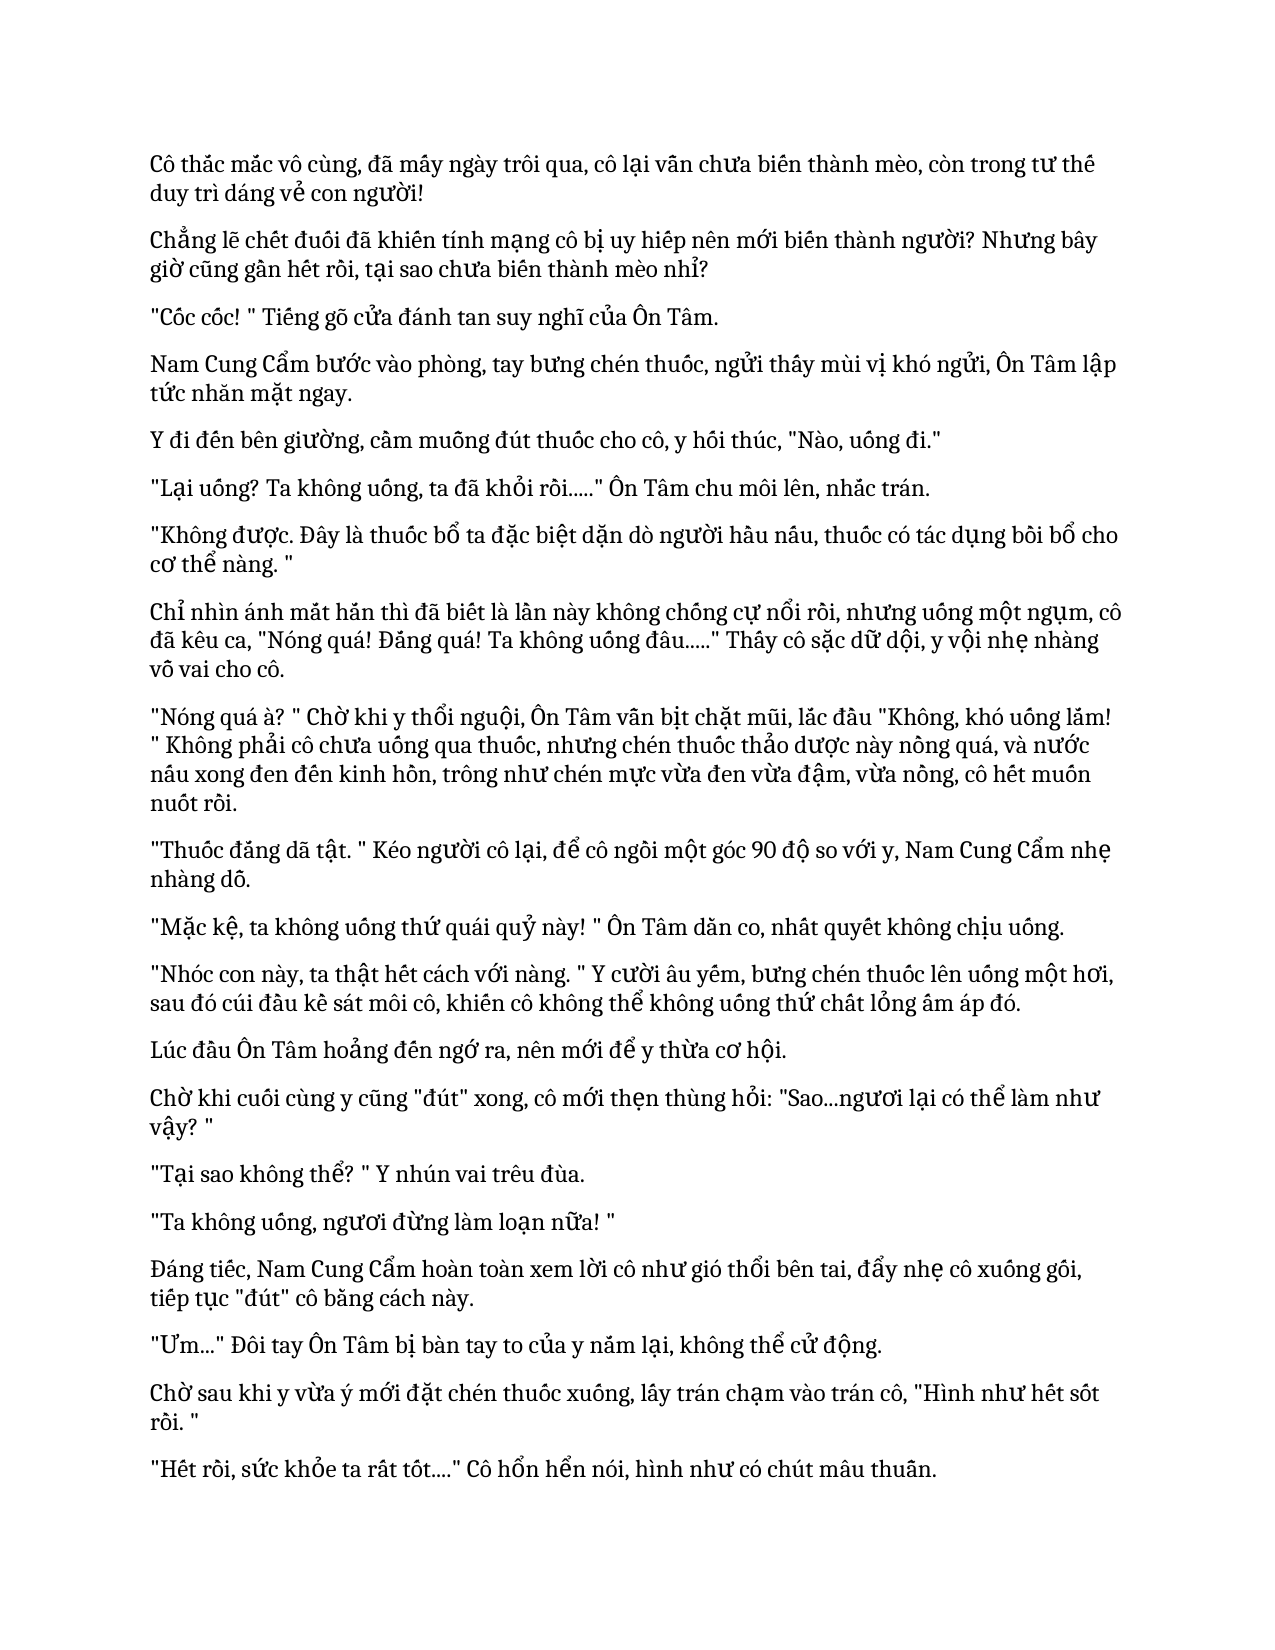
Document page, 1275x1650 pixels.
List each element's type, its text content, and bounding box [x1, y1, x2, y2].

text "Lại uống? Ta không uống, ta đã khỏi rồi....." Ôn Tâm chu môi lên, nhắc trán. [150, 474, 1125, 502]
text Y đi đến bên giường, cầm muỗng đút thuốc cho cô, y hối thúc, "Nào, uống đi." [150, 426, 1125, 455]
text "Không được. Đây là thuốc bổ ta đặc biệt dặn dò người hầu nấu, thuốc có tác dụng bồi bổ cho cơ thể nàng. " [150, 521, 1125, 579]
text "Nóng quá à? " Chờ khi y thổi nguội, Ôn Tâm vẫn bịt chặt mũi, lắc đầu "Không, khó uống lắm! " Không phải cô chưa uống qua thuốc, nhưng chén thuốc thảo dược này nồng quá, và nước nấu xong đen đến kinh hồn, trông như chén mực vừa đen vừa đậm, vừa nồng, cô hết muốn nuốt rồi. [150, 702, 1125, 817]
text "Thuốc đắng dã tật. " Kéo người cô lại, để cô ngồi một góc 90 độ so với y, Nam Cung Cẩm nhẹ nhàng dỗ. [150, 836, 1125, 894]
text "Hết rồi, sức khỏe ta rất tốt...." Cô hổn hển nói, hình như có chút mâu thuẫn. [150, 1455, 1125, 1484]
text "Cốc cốc! " Tiếng gõ cửa đánh tan suy nghĩ của Ôn Tâm. [150, 302, 1125, 331]
text Đáng tiếc, Nam Cung Cẩm hoàn toàn xem lời cô như gió thổi bên tai, đẩy nhẹ cô xuống gối, tiếp tục "đút" cô bằng cách này. [150, 1255, 1125, 1312]
text Chờ khi cuối cùng y cũng "đút" xong, cô mới thẹn thùng hỏi: "Sao...ngươi lại có thể làm như vậy? " [150, 1084, 1125, 1141]
text Chỉ nhìn ánh mắt hắn thì đã biết là lần này không chống cự nổi rồi, nhưng uống một ngụm, cô đã kêu ca, "Nóng quá! Đắng quá! Ta không uống đâu....." Thấy cô sặc dữ dội, y vội nhẹ nhàng vỗ vai cho cô. [150, 597, 1125, 684]
text "Ưm..." Đôi tay Ôn Tâm bị bàn tay to của y nắm lại, không thể cử động. [150, 1331, 1125, 1360]
text "Ta không uống, ngươi đừng làm loạn nữa! " [150, 1207, 1125, 1236]
text Chẳng lẽ chết đuối đã khiến tính mạng cô bị uy hiếp nên mới biến thành người? Nhưng bây giờ cũng gần hết rồi, tại sao chưa biến thành mèo nhỉ? [150, 226, 1125, 284]
text "Nhóc con này, ta thật hết cách với nàng. " Y cười âu yếm, bưng chén thuốc lên uống một hơi, sau đó cúi đầu kề sát môi cô, khiến cô không thể không uống thứ chất lỏng ấm áp đó. [150, 960, 1125, 1017]
text Cô thắc mắc vô cùng, đã mấy ngày trôi qua, cô lại vẫn chưa biến thành mèo, còn trong tư thế duy trì dáng vẻ con người! [150, 150, 1125, 207]
text Lúc đầu Ôn Tâm hoảng đến ngớ ra, nên mới để y thừa cơ hội. [150, 1036, 1125, 1065]
text "Mặc kệ, ta không uống thứ quái quỷ này! " Ôn Tâm dằn co, nhất quyết không chịu uống. [150, 912, 1125, 941]
text Nam Cung Cẩm bước vào phòng, tay bưng chén thuốc, ngửi thấy mùi vị khó ngửi, Ôn Tâm lập tức nhăn mặt ngay. [150, 350, 1125, 407]
text Chờ sau khi y vừa ý mới đặt chén thuốc xuống, lấy trán chạm vào trán cô, "Hình như hết sốt rồi. " [150, 1379, 1125, 1436]
text "Tại sao không thể? " Y nhún vai trêu đùa. [150, 1160, 1125, 1189]
